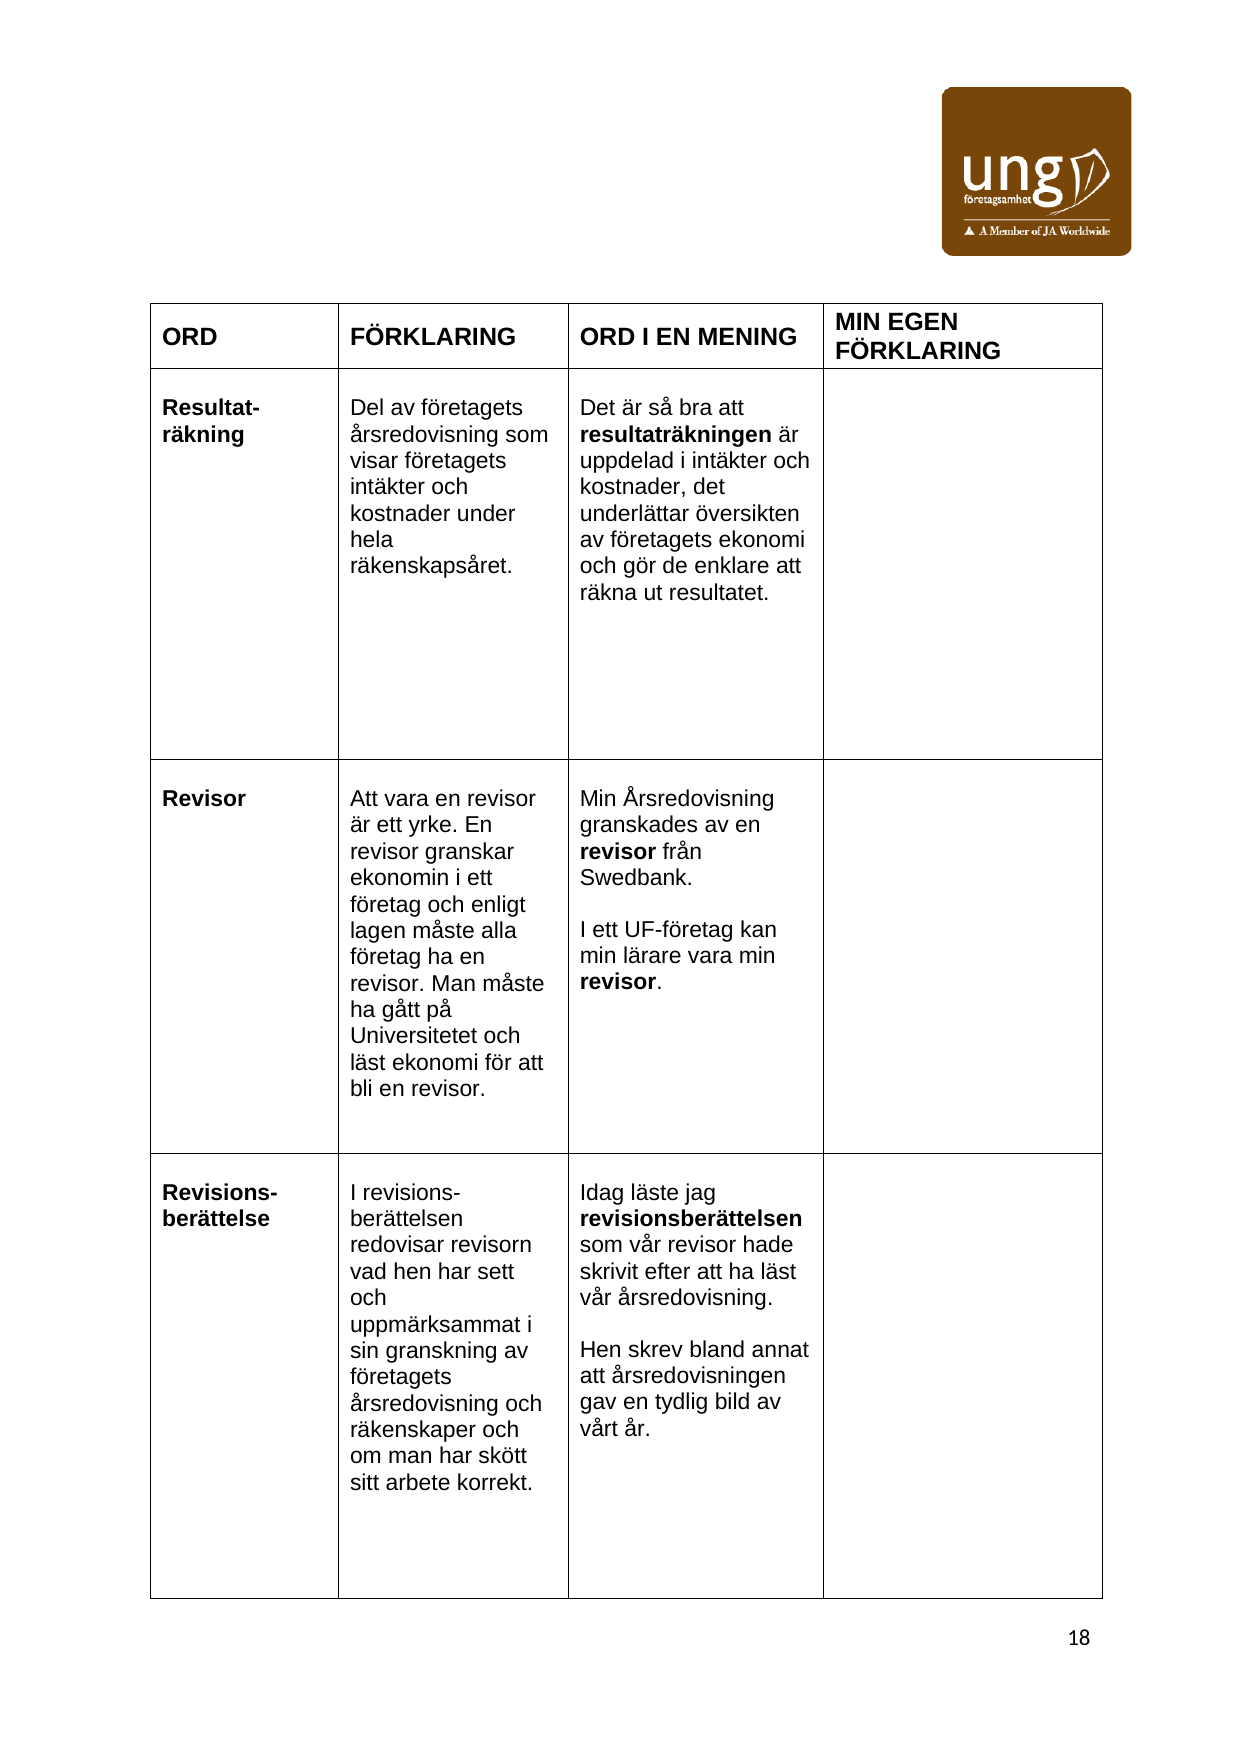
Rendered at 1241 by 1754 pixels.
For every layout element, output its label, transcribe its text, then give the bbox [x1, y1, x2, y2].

table_cell Revisor [151, 760, 338, 1153]
table_cell Idag läste jag revisionsberättelsen som vår revisor hade skrivit efter att ha läst vår årsredovisning. Hen skrev bland annat att årsredovisningen gav en tydlig bild av vårt år. [569, 1154, 823, 1598]
table_cell Del av företagets årsredovisning som visar företagets intäkter och kostnader under hela räkenskapsåret. [339, 369, 568, 759]
table_cell [824, 369, 1102, 759]
table_cell Revisions-berättelse [151, 1154, 338, 1598]
table_cell Det är så bra att resultaträkningen är uppdelad i intäkter och kostnader, det underlättar översikten av företagets ekonomi och gör de enklare att räkna ut resultatet. [569, 369, 823, 759]
table_cell FÖRKLARING [339, 304, 568, 368]
table_cell [824, 1154, 1102, 1598]
table_cell ORD I EN MENING [569, 304, 823, 368]
table_cell [824, 760, 1102, 1153]
picture [941, 87, 1132, 256]
table_cell ORD [151, 304, 338, 368]
table_cell MIN EGEN FÖRKLARING [824, 304, 1102, 368]
table_cell Att vara en revisor är ett yrke. En revisor granskar ekonomin i ett företag och enligt lagen måste alla företag ha en revisor. Man måste ha gått på Universitetet och läst ekonomi för att bli en revisor. [339, 760, 568, 1153]
table_cell Resultat-räkning [151, 369, 338, 759]
table_cell I revisions-berättelsen redovisar revisorn vad hen har sett och uppmärksammat i sin granskning av företagets årsredovisning och räkenskaper och om man har skött sitt arbete korrekt. [339, 1154, 568, 1598]
table_cell Min Årsredovisning granskades av en revisor från Swedbank. I ett UF-företag kan min lärare vara min revisor. [569, 760, 823, 1153]
